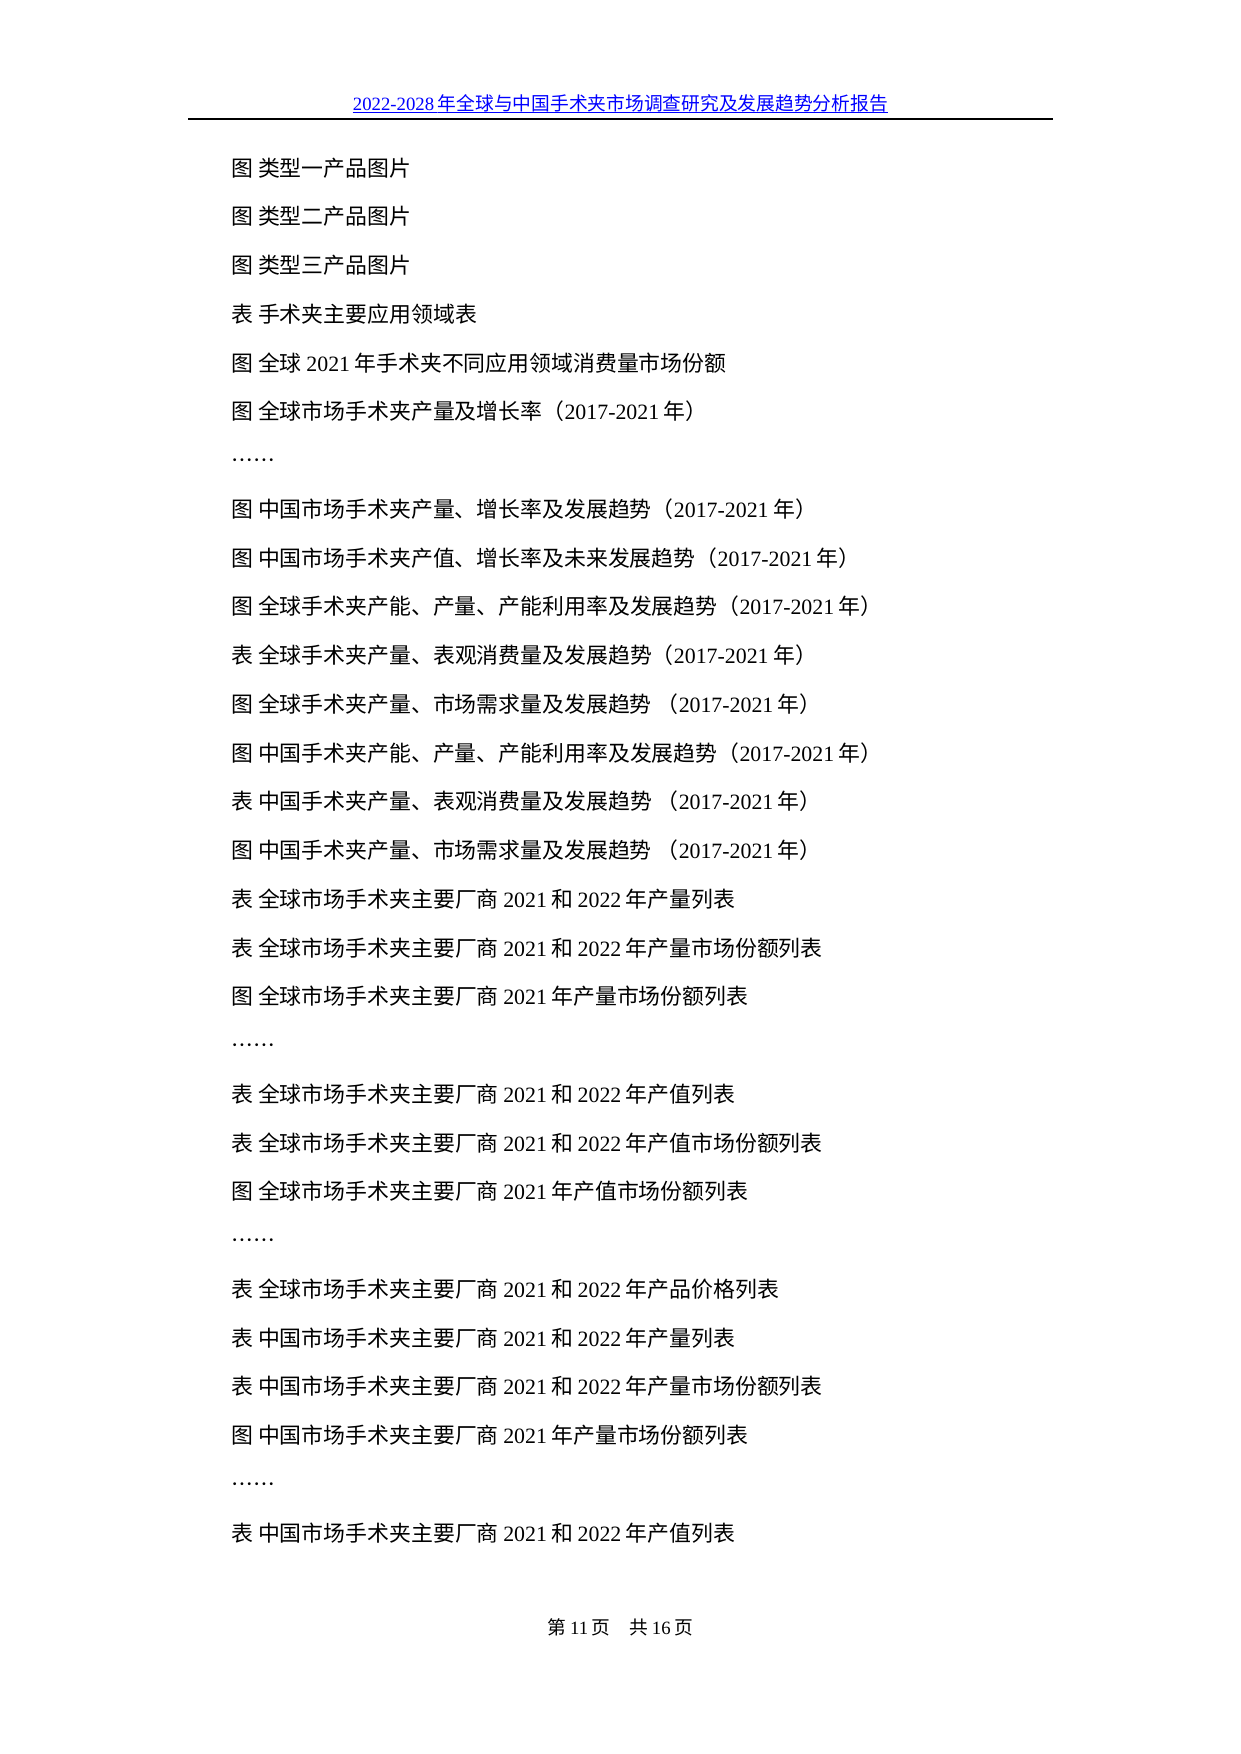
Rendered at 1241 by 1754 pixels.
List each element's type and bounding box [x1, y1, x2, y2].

text [187, 150, 1053, 1548]
